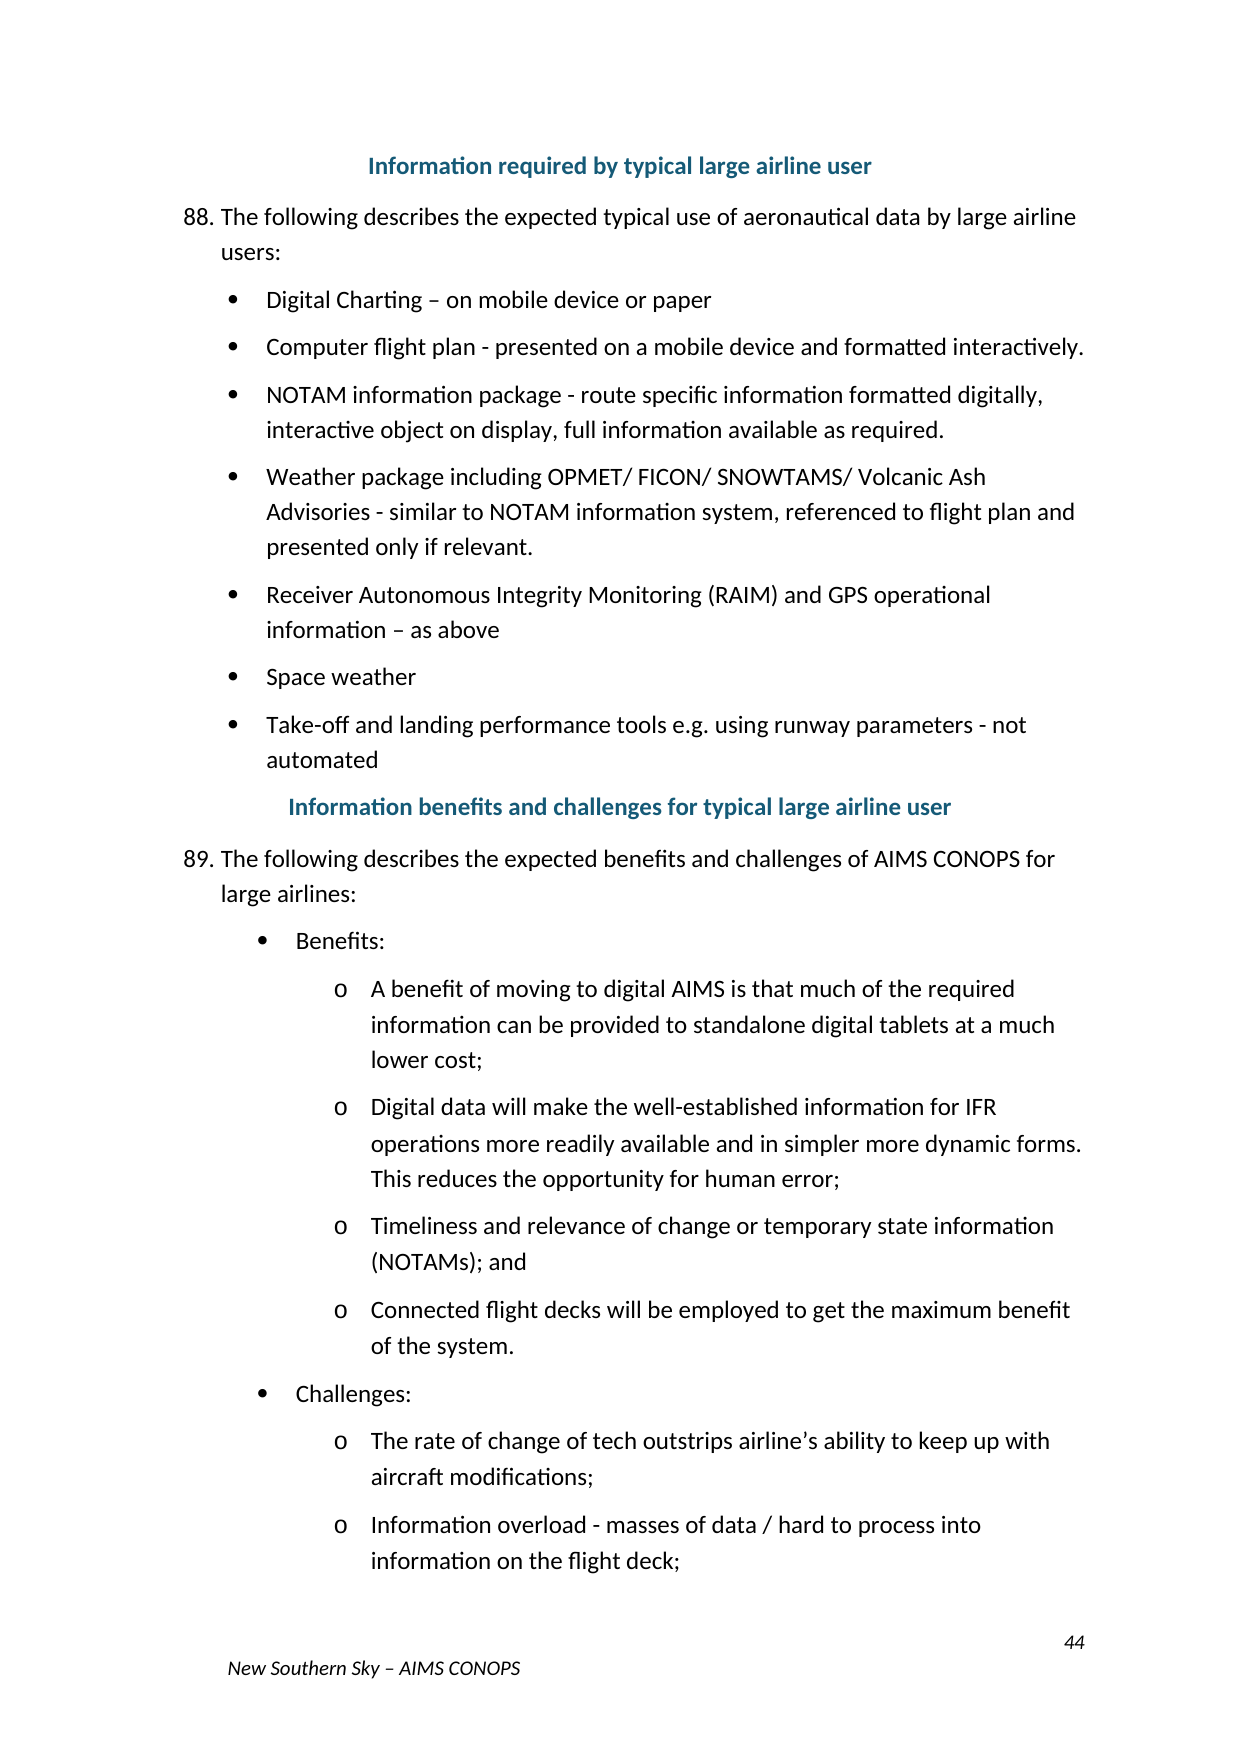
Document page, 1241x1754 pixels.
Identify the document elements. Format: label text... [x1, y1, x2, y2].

list Benefits: [258, 925, 1087, 956]
list Timeliness and relevance of change or temporary state information (NOTAMs); and [333, 1210, 1087, 1277]
list Take-off and landing performance tools e.g. using runway parameters - not automated [228, 709, 1087, 774]
list Digital data will make the well-established information for IFR operations more readily available and in simpler more dynamic forms. This reduces the opportunity for human error; [333, 1091, 1087, 1193]
list Weather package including OPMET/ FICON/ SNOWTAMS/ Volcanic Ash Advisories - similar to NOTAM information system, referenced to flight plan and presented only if relevant. [228, 461, 1087, 562]
list NOTAM information package - route specific information formatted digitally, interactive object on display, full information available as required. [228, 379, 1087, 444]
list The rate of change of tech outstrips airline’s ability to keep up with aircraft modifications; [333, 1425, 1087, 1492]
list Computer flight plan - presented on a mobile device and formatted interactively. [228, 331, 1087, 362]
subtitle Information benefits and challenges for typical large airline user [153, 791, 1087, 822]
list Connected flight decks will be employed to get the maximum benefit of the system. [333, 1294, 1087, 1361]
subtitle Information required by typical large airline user [153, 150, 1087, 181]
list Challenges: [258, 1378, 1087, 1408]
list The following describes the expected benefits and challenges of AIMS CONOPS for large airlines: [183, 843, 1087, 908]
list A benefit of moving to digital AIMS is that much of the required information can be provided to standalone digital tablets at a much lower cost; [333, 973, 1087, 1074]
list Receiver Autonomous Integrity Monitoring (RAIM) and GPS operational information – as above [228, 579, 1087, 644]
list Space weather [228, 661, 1087, 692]
list Information overload - masses of data / hard to process into information on the flight deck; [333, 1509, 1087, 1576]
list The following describes the expected typical use of aeronautical data by large airline users: [183, 201, 1087, 267]
list Digital Charting – on mobile device or paper [228, 284, 1087, 314]
